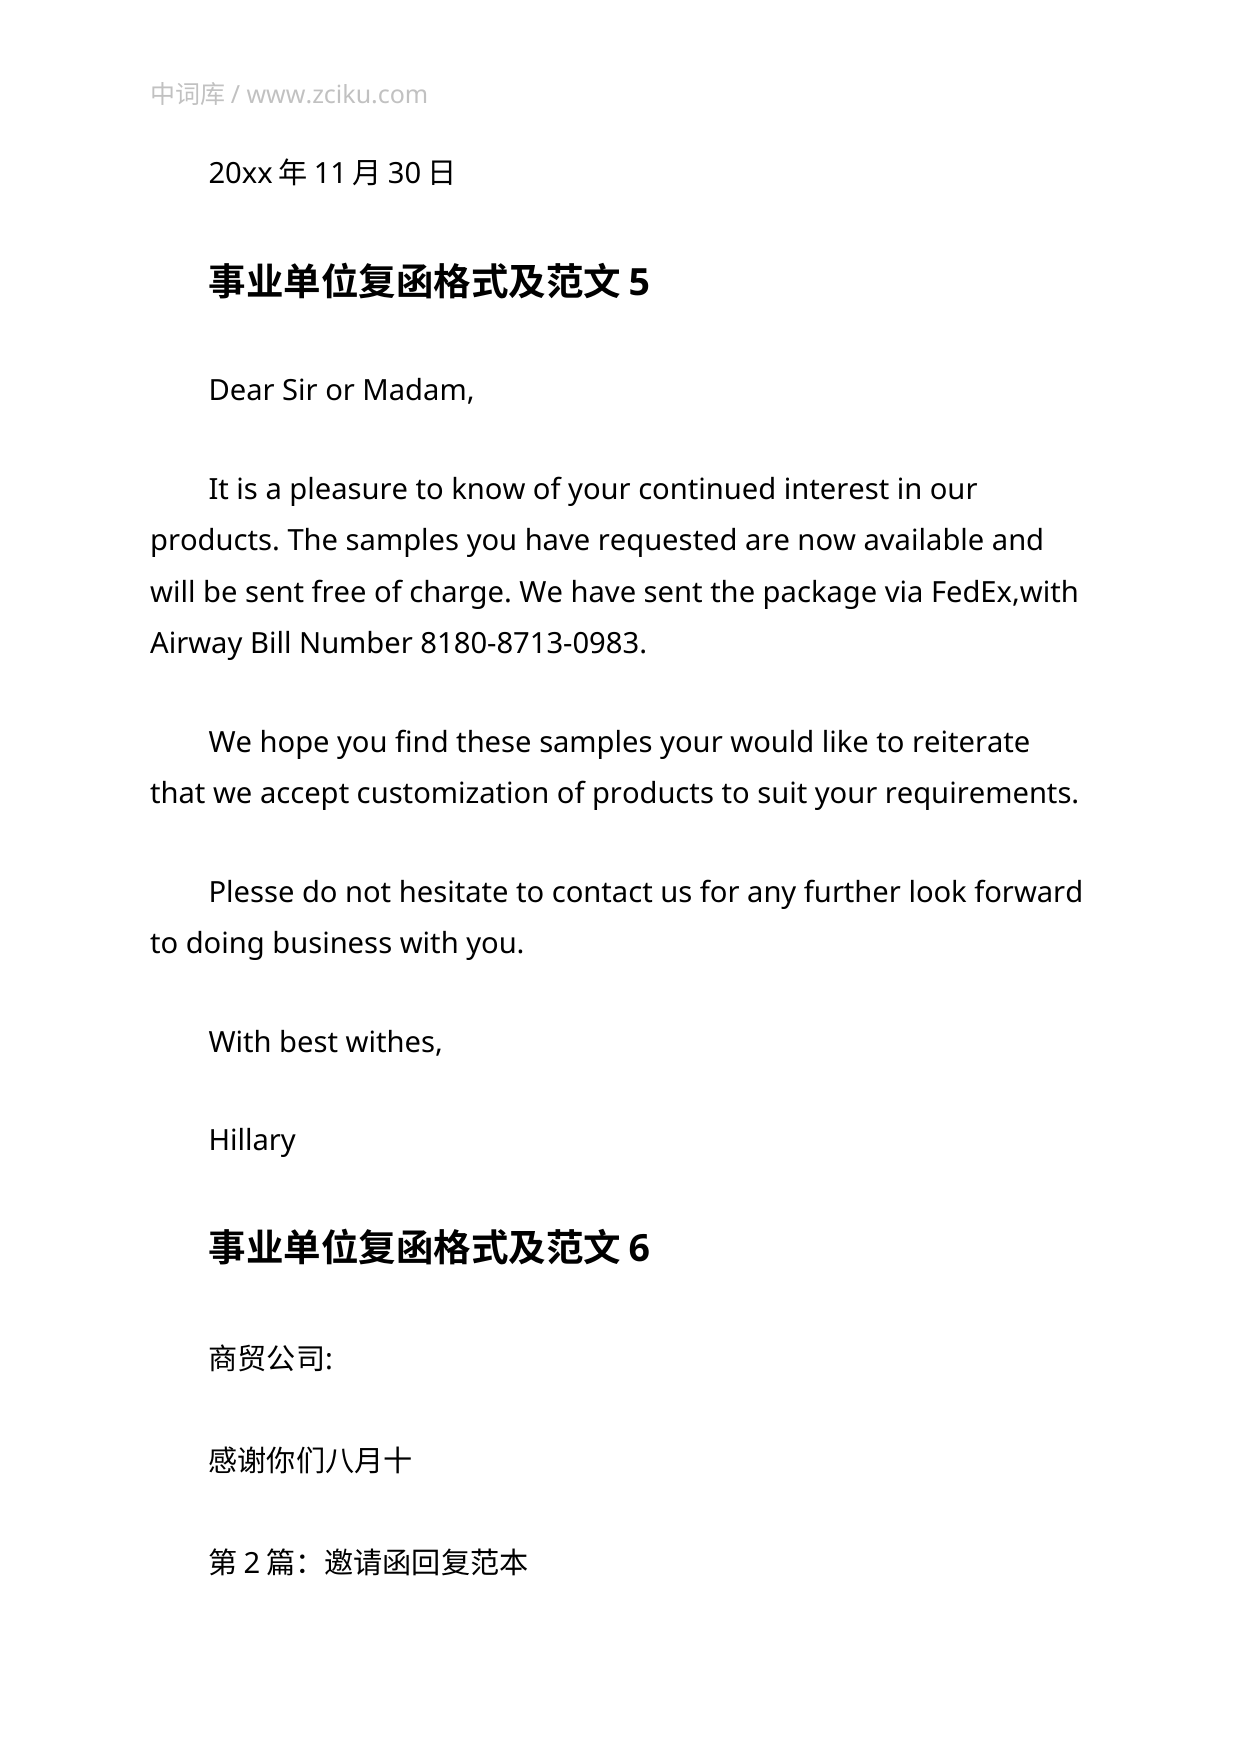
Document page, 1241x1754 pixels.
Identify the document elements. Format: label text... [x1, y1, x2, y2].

text It is a pleasure to know of your continued interest in our products. The samples you have requested are now available and will be sent free of charge. We have sent the package via FedEx,with Airway Bill Number 8180-8713-0983. [150, 468, 1090, 662]
text We hope you find these samples your would like to reiterate that we accept customization of products to suit your requirements. [150, 721, 1090, 812]
text 感谢你们八月十 [150, 1438, 1090, 1480]
text Plesse do not hesitate to contact us for any further look forward to doing business with you. [150, 871, 1090, 962]
text 20xx年11月30日 [150, 150, 1090, 192]
text 第2篇：邀请函回复范本 [150, 1539, 1090, 1582]
text 事业单位复函格式及范文5 [150, 252, 1090, 306]
text 商贸公司: [150, 1336, 1090, 1378]
text Dear Sir or Madam, [150, 369, 1090, 409]
text Hillary [150, 1119, 1090, 1159]
text With best withes, [150, 1021, 1090, 1061]
text 事业单位复函格式及范文6 [150, 1218, 1090, 1272]
